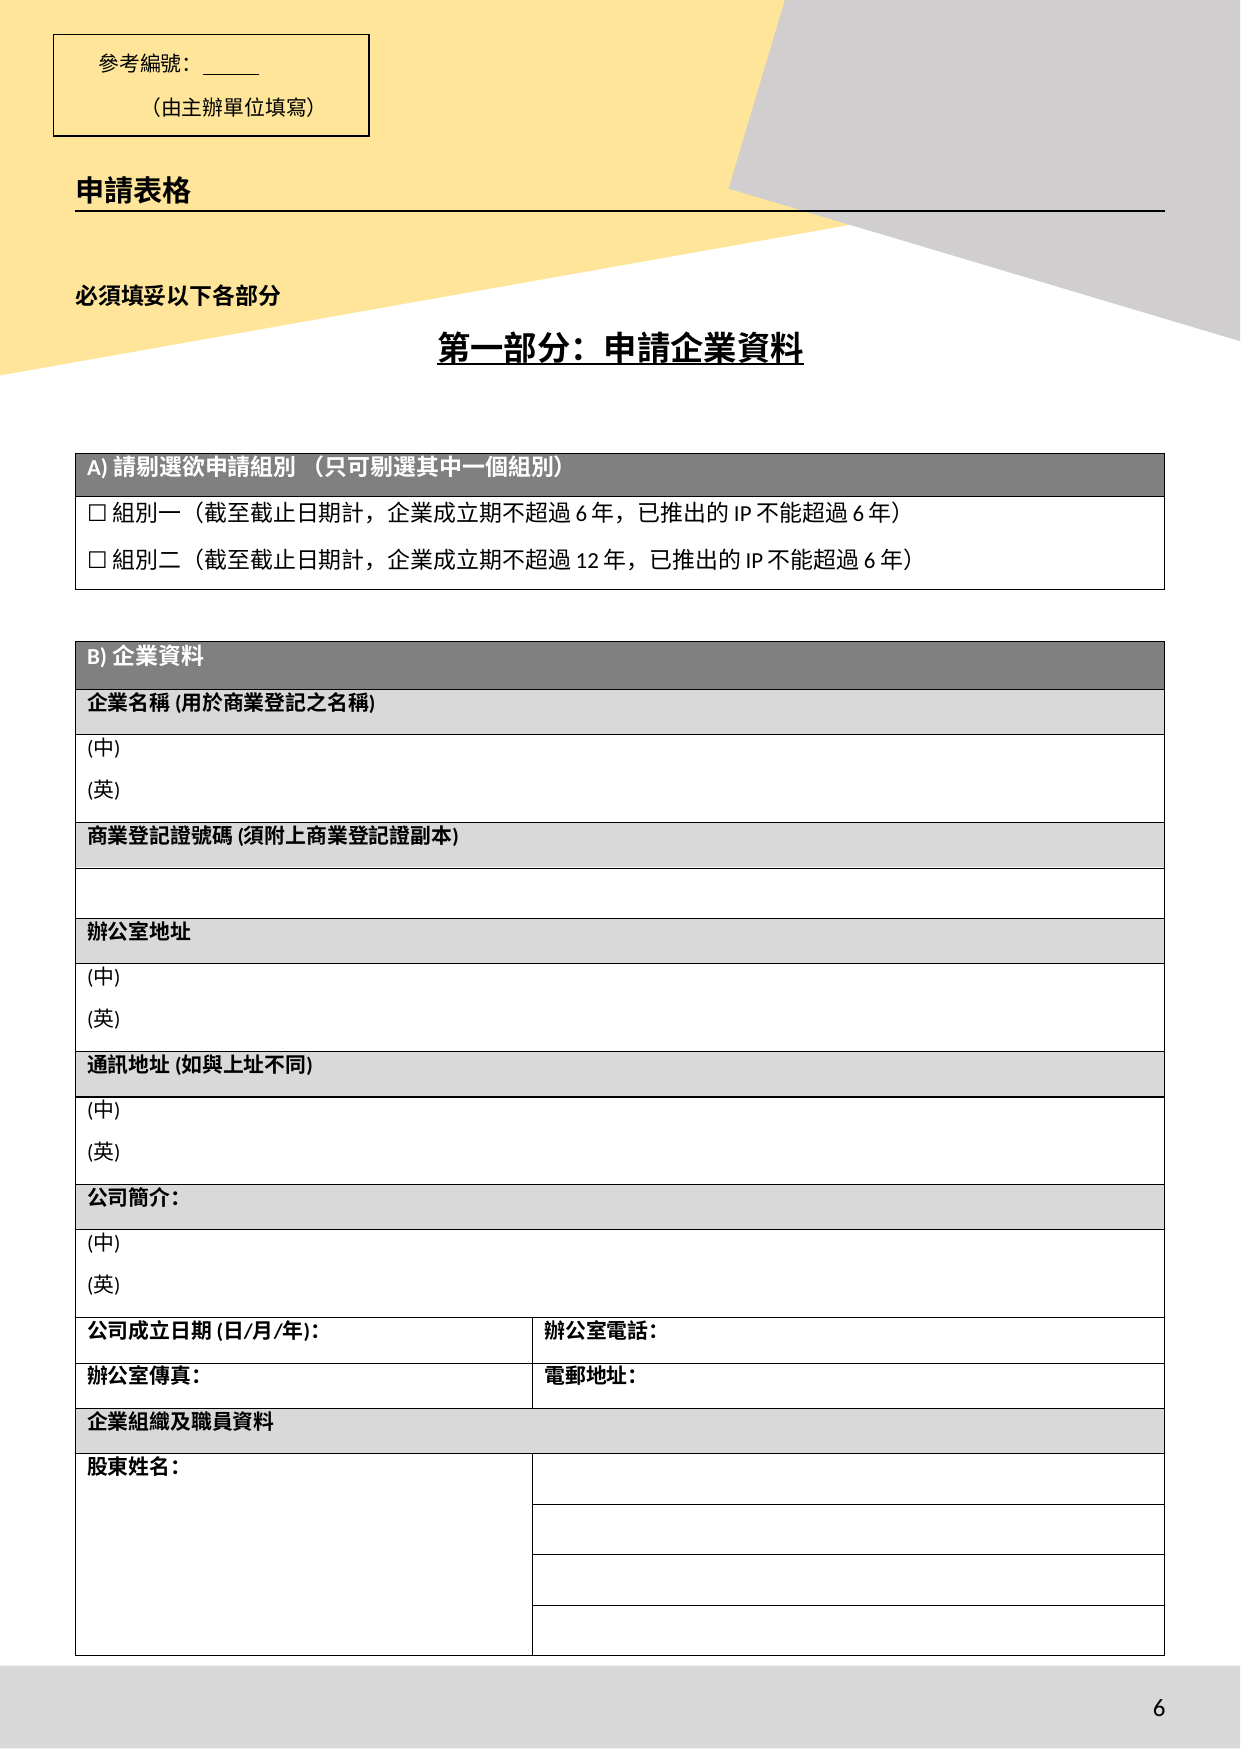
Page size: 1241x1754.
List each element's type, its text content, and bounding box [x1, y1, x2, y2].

table_header B) 企業資料 [76, 642, 1164, 689]
table_cell 組別一（截至截止日期計，企業成立期不超過6年，已推出的IP不能超過6年） 組別二（截至截止日期計，企業成立期不超過12年，已推出的IP不能超過6年） [76, 497, 1164, 589]
table_cell [533, 1454, 1164, 1504]
table_cell 企業名稱 (用於商業登記之名稱) [76, 690, 1164, 734]
table_cell 商業登記證號碼 (須附上商業登記證副本) [76, 823, 1164, 867]
table_cell [533, 1606, 1164, 1655]
table_cell (中) (英) [76, 964, 1164, 1051]
table_cell 公司簡介： [76, 1185, 1164, 1229]
table_header A) 請剔選欲申請組別 （只可剔選其中一個組別） [76, 454, 1164, 496]
table_cell (中) (英) [76, 735, 1164, 822]
table_cell 股東姓名： [76, 1454, 532, 1655]
table_cell 辦公室電話： [533, 1318, 1164, 1362]
table_cell 通訊地址 (如與上址不同) [76, 1052, 1164, 1096]
table_cell (中) (英) [76, 1098, 1164, 1184]
text 必須填妥以下各部分 [75, 282, 1165, 310]
text 申請表格 [75, 173, 1165, 210]
table_cell 辦公室地址 [76, 919, 1164, 963]
table_cell [76, 869, 1164, 918]
table_cell (中) (英) [76, 1230, 1164, 1317]
table_cell 公司成立日期 (日/月/年)： [76, 1318, 532, 1362]
table_cell [533, 1505, 1164, 1554]
table_cell 企業組織及職員資料 [76, 1409, 1164, 1453]
table_cell 電郵地址： [533, 1364, 1164, 1408]
text 第一部分：申請企業資料 [75, 328, 1165, 369]
table_cell [533, 1555, 1164, 1605]
table_cell 辦公室傳真： [76, 1364, 532, 1408]
